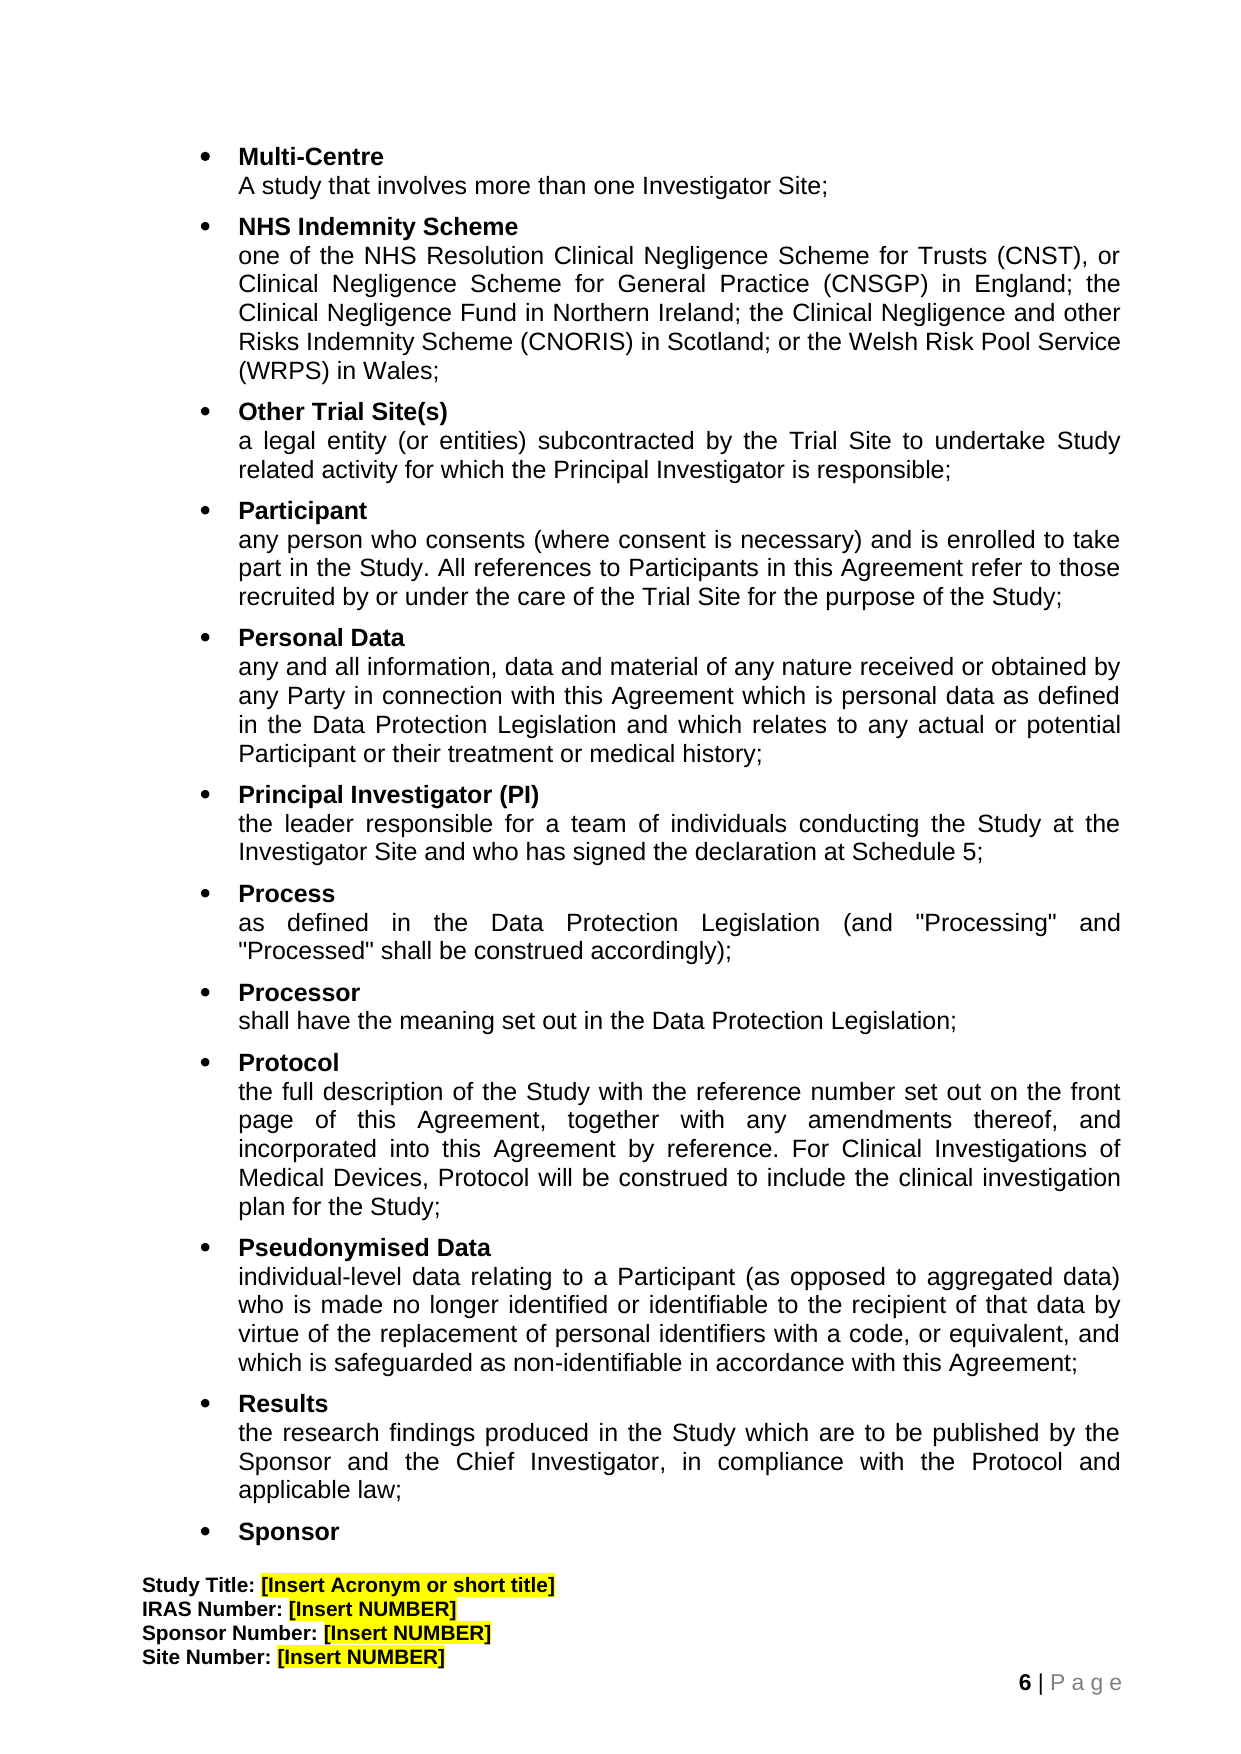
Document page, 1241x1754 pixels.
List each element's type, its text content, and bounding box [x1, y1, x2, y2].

list the leader responsible for a team of individuals conducting the Study at the Investigator Site and who has signed the declaration at Schedule 5; [238, 809, 1122, 866]
text Principal Investigator (PI) [201, 780, 1122, 809]
text Multi-Centre [201, 142, 1122, 171]
text Pseudonymised Data [201, 1233, 1122, 1262]
text Process as defined in the Data Protection Legislation (and "Processing" and "Processed" shall be construed accordingly); [201, 879, 1122, 965]
list any person who consents (where consent is necessary) and is enrolled to take part in the Study. All references to Participants in this Agreement refer to those recruited by or under the care of the Trial Site for the purpose of the Study; [238, 525, 1122, 611]
list the research findings produced in the Study which are to be published by the Sponsor and the Chief Investigator, in compliance with the Protocol and applicable law; [238, 1418, 1122, 1504]
list any and all information, data and material of any nature received or obtained by any Party in connection with this Agreement which is personal data as defined in the Data Protection Legislation and which relates to any actual or potential Participant or their treatment or medical history; [238, 652, 1122, 767]
text Protocol the full description of the Study with the reference number set out on the front page of this Agreement, together with any amendments thereof, and incorporated into this Agreement by reference. For Clinical Investigations of Medical Devices, Protocol will be construed to include the clinical investigation plan for the Study; [201, 1048, 1122, 1220]
list one of the NHS Resolution Clinical Negligence Scheme for Trusts (CNST), or Clinical Negligence Scheme for General Practice (CNSGP) in England; the Clinical Negligence Fund in Northern Ireland; the Clinical Negligence and other Risks Indemnity Scheme (CNORIS) in Scotland; or the Welsh Risk Pool Service (WRPS) in Wales; [238, 241, 1122, 384]
text Processor shall have the meaning set out in the Data Protection Legislation; [201, 977, 1122, 1035]
text Sponsor [201, 1517, 1122, 1546]
list individual-level data relating to a Participant (as opposed to aggregated data) who is made no longer identified or identifiable to the recipient of that data by virtue of the replacement of personal identifiers with a code, or equivalent, and which is safeguarded as non-identifiable in accordance with this Agreement; [238, 1262, 1122, 1377]
text Participant [201, 496, 1122, 525]
text Other Trial Site(s) [201, 397, 1122, 426]
text NHS Indemnity Scheme [201, 212, 1122, 241]
list A study that involves more than one Investigator Site; [238, 171, 1122, 199]
text Results [201, 1389, 1122, 1418]
list a legal entity (or entities) subcontracted by the Trial Site to undertake Study related activity for which the Principal Investigator is responsible; [238, 426, 1122, 483]
text Personal Data [201, 623, 1122, 652]
